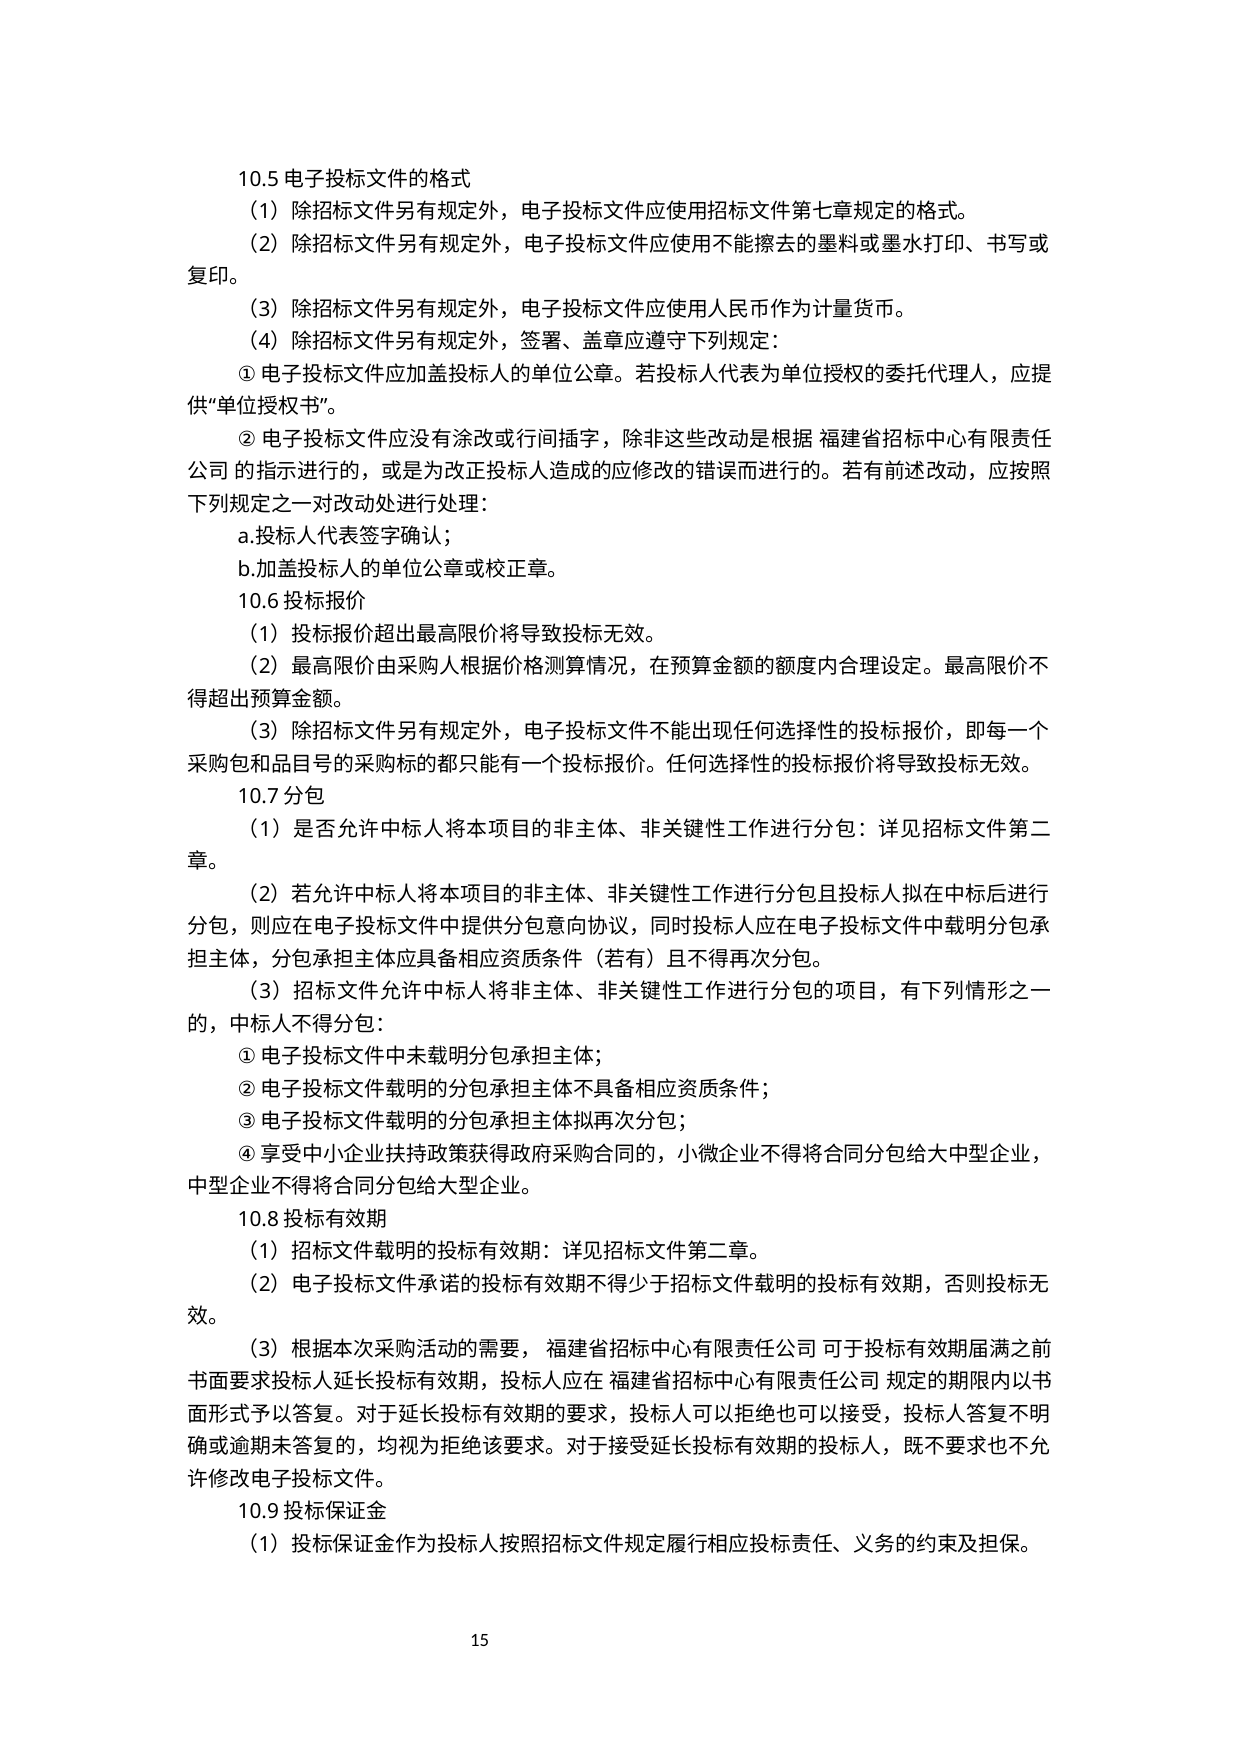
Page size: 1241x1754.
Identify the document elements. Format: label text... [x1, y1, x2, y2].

text ③电子投标文件载明的分包承担主体拟再次分包； [187, 1104, 1053, 1137]
text ②电子投标文件载明的分包承担主体不具备相应资质条件； [187, 1072, 1053, 1104]
text 10.6投标报价 [187, 584, 1053, 617]
text 10.8投标有效期 [187, 1202, 1053, 1234]
text （1）投标保证金作为投标人按照招标文件规定履行相应投标责任、义务的约束及担保。 [187, 1527, 1053, 1559]
text （1）招标文件载明的投标有效期：详见招标文件第二章。 [187, 1234, 1053, 1267]
text （2）若允许中标人将本项目的非主体、非关键性工作进行分包且投标人拟在中标后进行分包，则应在电子投标文件中提供分包意向协议，同时投标人应在电子投标文件中载明分包承担主体，分包承担主体应具备相应资质条件（若有）且不得再次分包。 [187, 877, 1053, 974]
text （2）电子投标文件承诺的投标有效期不得少于招标文件载明的投标有效期，否则投标无效。 [187, 1267, 1053, 1332]
text （3）除招标文件另有规定外，电子投标文件不能出现任何选择性的投标报价，即每一个采购包和品目号的采购标的都只能有一个投标报价。任何选择性的投标报价将导致投标无效。 [187, 714, 1053, 779]
text （2）最高限价由采购人根据价格测算情况，在预算金额的额度内合理设定。最高限价不得超出预算金额。 [187, 649, 1053, 714]
text （1）是否允许中标人将本项目的非主体、非关键性工作进行分包：详见招标文件第二章。 [187, 812, 1053, 877]
text 10.7分包 [187, 779, 1053, 812]
text ①电子投标文件应加盖投标人的单位公章。若投标人代表为单位授权的委托代理人，应提供“单位授权书”。 [187, 357, 1053, 422]
text 10.5电子投标文件的格式 [187, 162, 1053, 194]
text （3）招标文件允许中标人将非主体、非关键性工作进行分包的项目，有下列情形之一的，中标人不得分包： [187, 974, 1053, 1039]
text ②电子投标文件应没有涂改或行间插字，除非这些改动是根据 福建省招标中心有限责任公司 的指示进行的，或是为改正投标人造成的应修改的错误而进行的。若有前述改动，应按照下列规定之一对改动处进行处理： [187, 422, 1053, 519]
text （2）除招标文件另有规定外，电子投标文件应使用不能擦去的墨料或墨水打印、书写或复印。 [187, 227, 1053, 292]
text ④享受中小企业扶持政策获得政府采购合同的，小微企业不得将合同分包给大中型企业，中型企业不得将合同分包给大型企业。 [187, 1137, 1053, 1202]
text （3）根据本次采购活动的需要， 福建省招标中心有限责任公司 可于投标有效期届满之前书面要求投标人延长投标有效期，投标人应在 福建省招标中心有限责任公司 规定的期限内以书面形式予以答复。对于延长投标有效期的要求，投标人可以拒绝也可以接受，投标人答复不明确或逾期未答复的，均视为拒绝该要求。对于接受延长投标有效期的投标人，既不要求也不允许修改电子投标文件。 [187, 1332, 1053, 1494]
text （3）除招标文件另有规定外，电子投标文件应使用人民币作为计量货币。 [187, 292, 1053, 324]
text （1）投标报价超出最高限价将导致投标无效。 [187, 617, 1053, 649]
text （4）除招标文件另有规定外，签署、盖章应遵守下列规定： [187, 324, 1053, 357]
text （1）除招标文件另有规定外，电子投标文件应使用招标文件第七章规定的格式。 [187, 194, 1053, 227]
text a.投标人代表签字确认； [187, 519, 1053, 552]
text b.加盖投标人的单位公章或校正章。 [187, 552, 1053, 584]
text ①电子投标文件中未载明分包承担主体； [187, 1039, 1053, 1072]
text 10.9投标保证金 [187, 1494, 1053, 1527]
